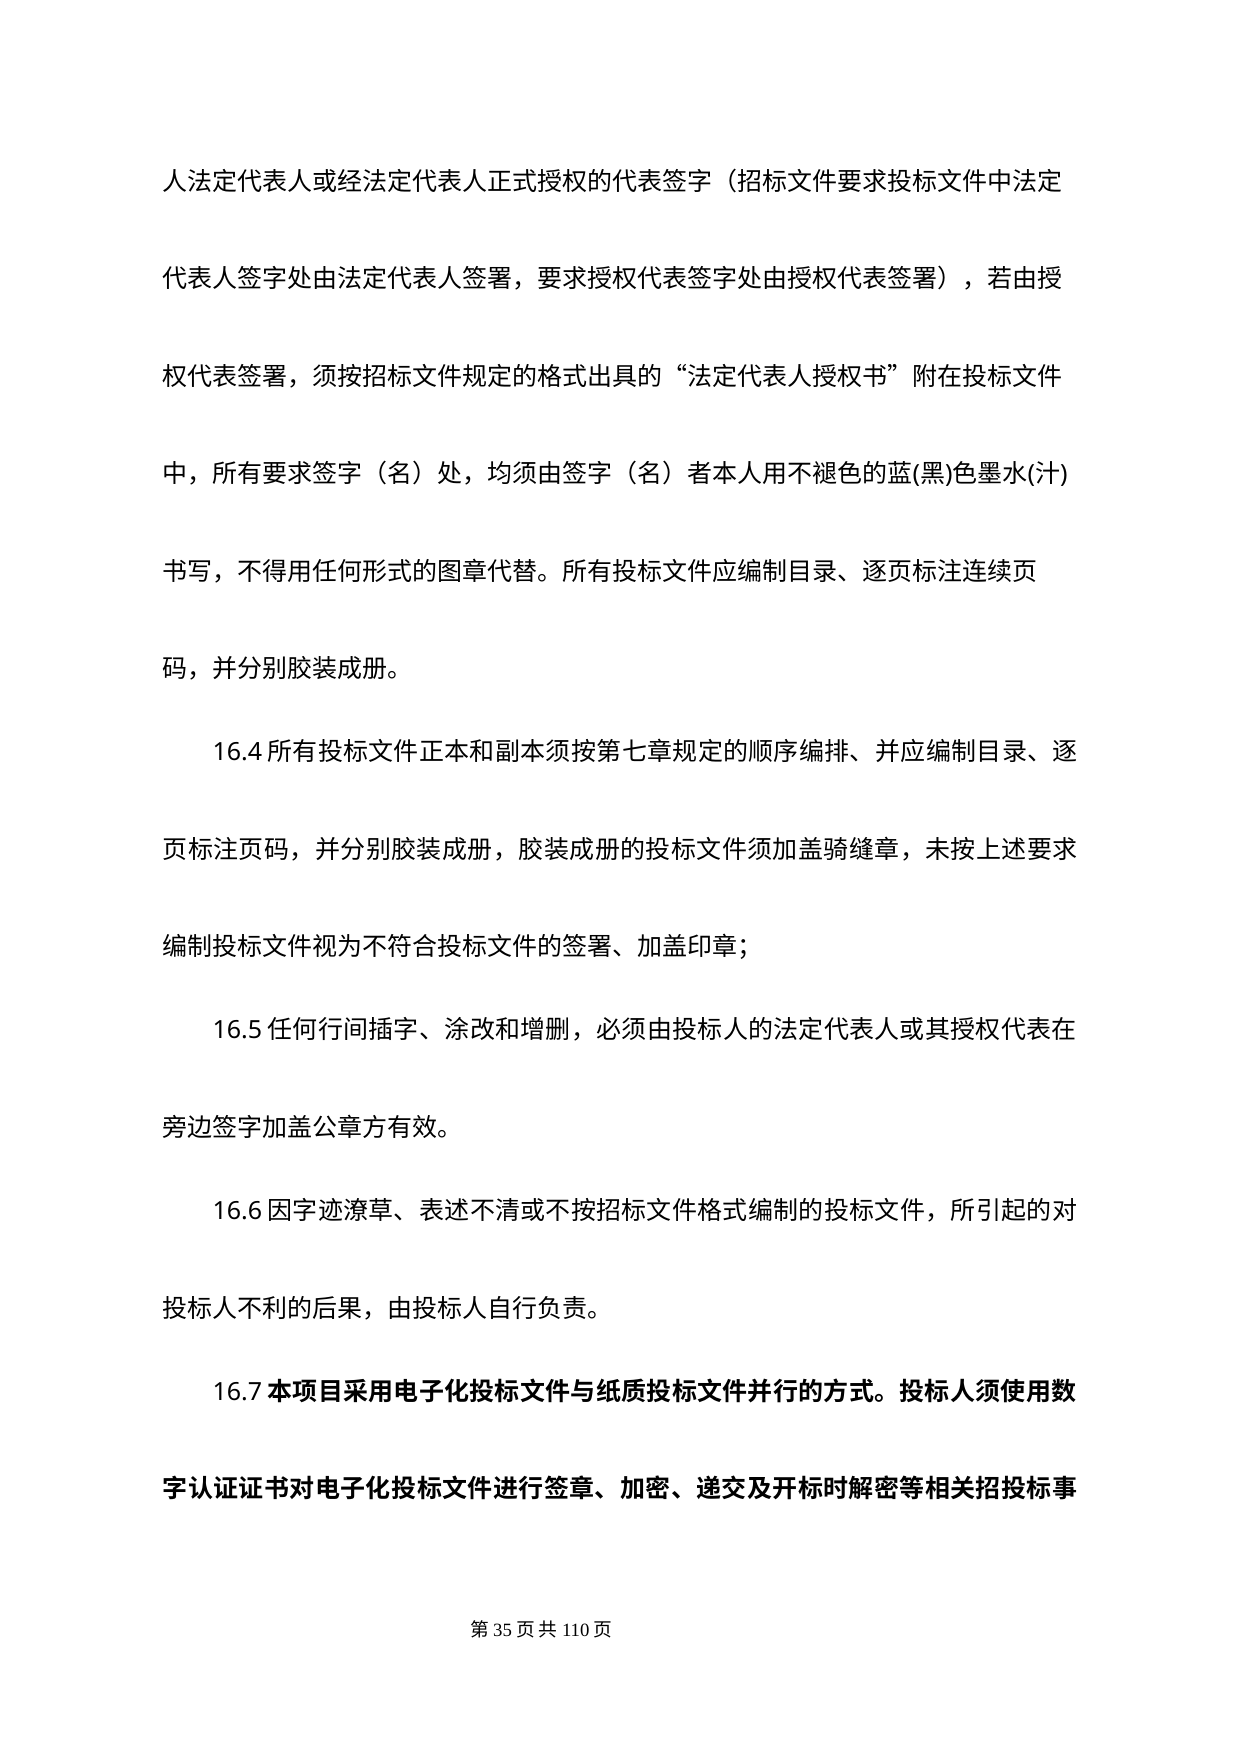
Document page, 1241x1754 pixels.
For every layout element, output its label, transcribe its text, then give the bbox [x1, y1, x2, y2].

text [162, 1357, 1078, 1519]
text 16.4所有投标文件正本和副本须按第七章规定的顺序编排、并应编制目录、逐页标注页码，并分别胶装成册，胶装成册的投标文件须加盖骑缝章，未按上述要求编制投标文件视为不符合投标文件的签署、加盖印章； [162, 717, 1078, 977]
text 16.5任何行间插字、涂改和增删，必须由投标人的法定代表人或其授权代表在旁边签字加盖公章方有效。 [162, 996, 1078, 1158]
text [162, 147, 1078, 699]
text 16.6因字迹潦草、表述不清或不按招标文件格式编制的投标文件，所引起的对投标人不利的后果，由投标人自行负责。 [162, 1176, 1078, 1339]
